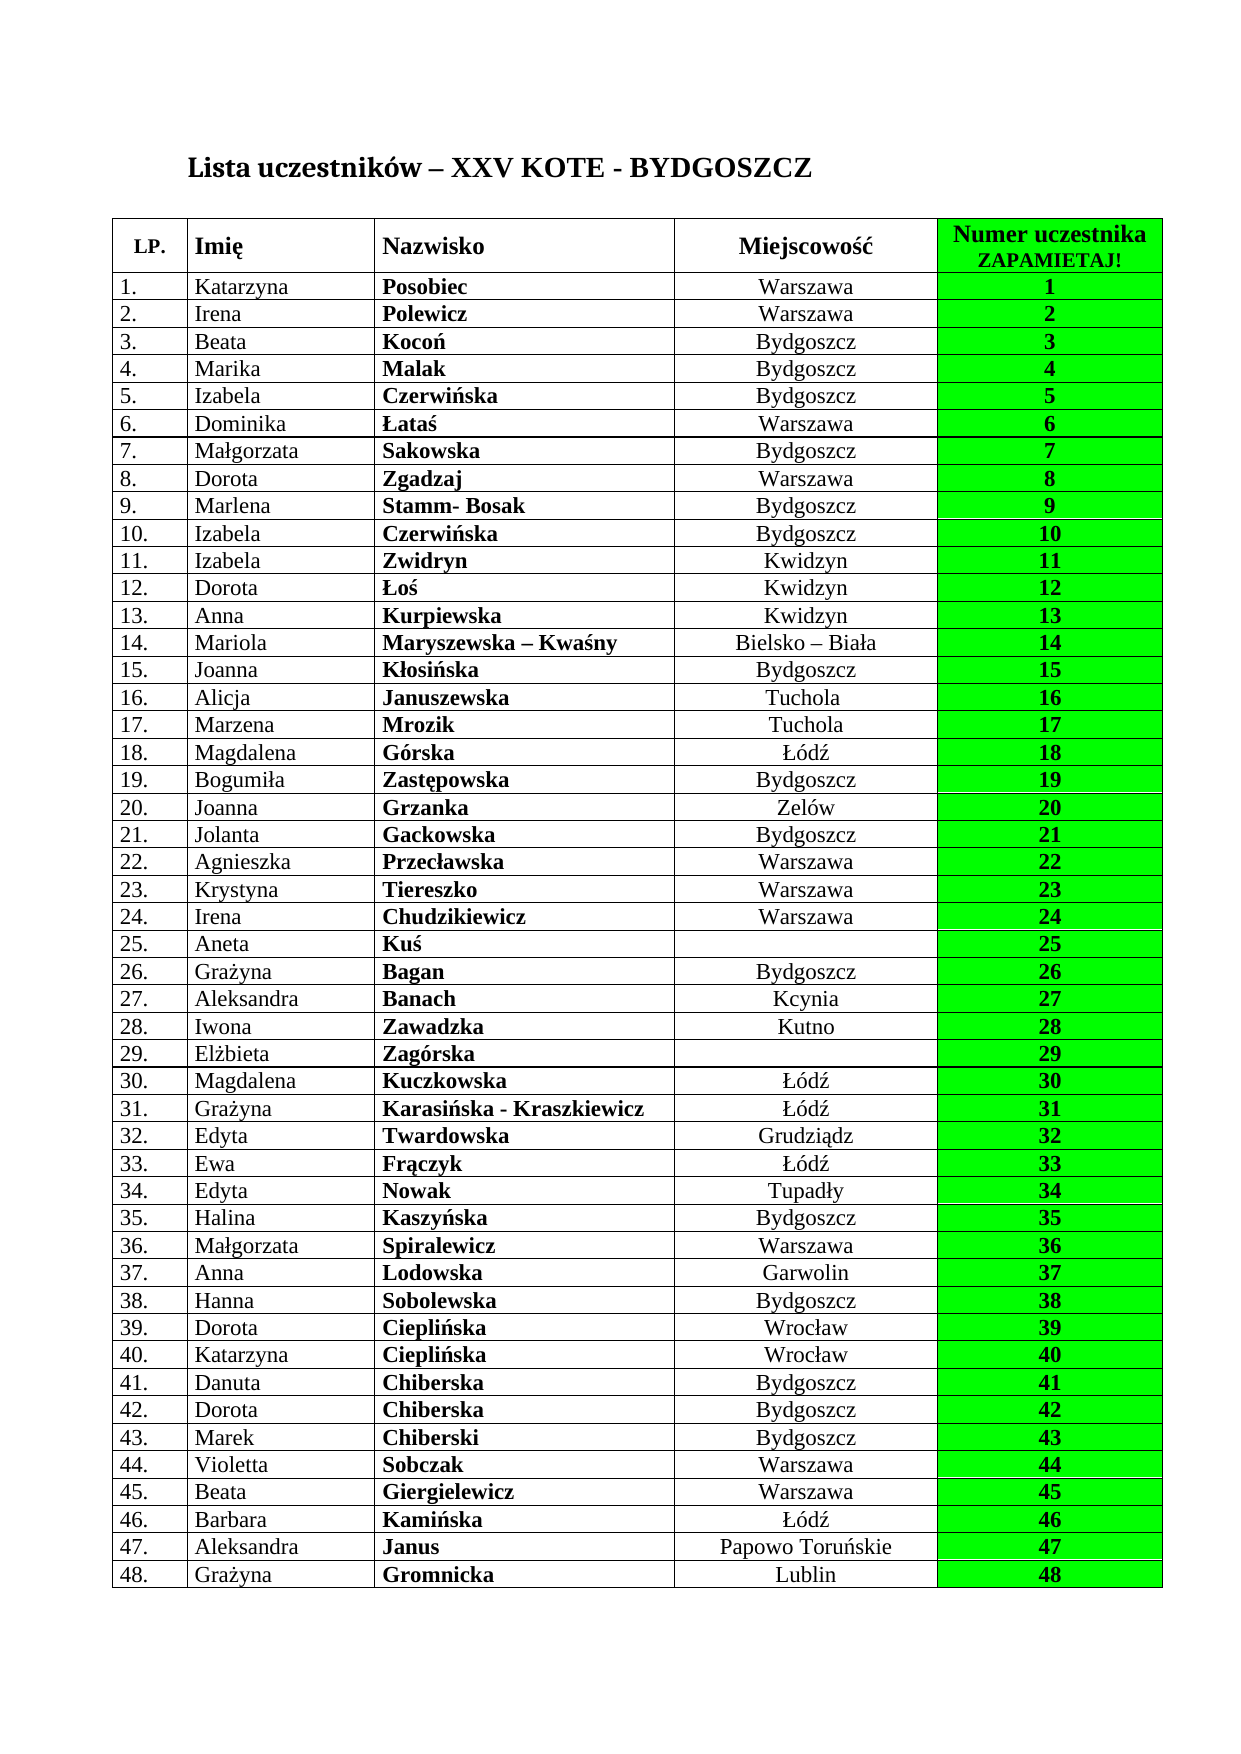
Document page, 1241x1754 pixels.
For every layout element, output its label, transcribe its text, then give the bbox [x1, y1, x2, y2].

table_cell 40 [938, 1341, 1162, 1368]
table_cell Stamm- Bosak [375, 492, 674, 518]
table_cell 8 [938, 465, 1162, 491]
table_cell [113, 273, 187, 299]
table_cell Sobczak [375, 1451, 674, 1477]
table_cell Violetta [188, 1451, 374, 1477]
table_cell 44 [938, 1451, 1162, 1477]
table_cell Dorota [188, 574, 374, 601]
table_cell Wrocław [675, 1341, 937, 1368]
table_cell [113, 1205, 187, 1231]
table_cell [113, 903, 187, 929]
table_cell Wrocław [675, 1314, 937, 1340]
table_header Numer uczestnika ZAPAMIETAJ! [938, 219, 1162, 272]
table_cell [113, 1150, 187, 1176]
table_cell 25 [938, 931, 1162, 957]
table_cell 36 [938, 1232, 1162, 1258]
table_cell Bydgoszcz [675, 355, 937, 382]
table_cell Halina [188, 1205, 374, 1231]
table_cell Bielsko – Biała [675, 629, 937, 656]
table_cell 38 [938, 1287, 1162, 1313]
table_header Miejscowość [675, 219, 937, 272]
table_cell 2 [938, 300, 1162, 327]
table_cell Warszawa [675, 903, 937, 929]
table_cell 33 [938, 1150, 1162, 1176]
table_cell Irena [188, 300, 374, 327]
table_cell Marek [188, 1424, 374, 1450]
table_cell 24 [938, 903, 1162, 929]
table_cell [113, 328, 187, 354]
table_cell Czerwińska [375, 383, 674, 409]
table_cell 48 [938, 1561, 1162, 1587]
table_cell 4 [938, 355, 1162, 382]
table_cell [675, 1040, 937, 1066]
table_cell Małgorzata [188, 438, 374, 464]
table_cell Sobolewska [375, 1287, 674, 1313]
table_cell Marlena [188, 492, 374, 518]
table_cell Bydgoszcz [675, 520, 937, 546]
table_cell Grudziądz [675, 1122, 937, 1149]
table_cell Magdalena [188, 1068, 374, 1094]
table_cell Bydgoszcz [675, 492, 937, 518]
table_cell [113, 1424, 187, 1450]
table_cell [113, 492, 187, 518]
table_cell Frączyk [375, 1150, 674, 1176]
table_cell [113, 547, 187, 573]
table_cell Tuchola [675, 684, 937, 710]
table_cell Maryszewska – Kwaśny [375, 629, 674, 656]
table_cell [113, 355, 187, 382]
table_cell [113, 1232, 187, 1258]
table_cell Banach [375, 985, 674, 1012]
table_cell Beata [188, 328, 374, 354]
table_cell Sakowska [375, 438, 674, 464]
table_cell Kuczkowska [375, 1068, 674, 1094]
table_cell [113, 1314, 187, 1340]
table_cell Zawadzka [375, 1013, 674, 1039]
table_cell [675, 931, 937, 957]
table_header Nazwisko [375, 219, 674, 272]
table_cell Lodowska [375, 1259, 674, 1286]
table_cell [113, 574, 187, 601]
table_cell Zwidryn [375, 547, 674, 573]
table_cell 26 [938, 958, 1162, 984]
table_cell Katarzyna [188, 1341, 374, 1368]
table_cell Papowo Toruńskie [675, 1533, 937, 1559]
table_cell Danuta [188, 1369, 374, 1395]
table_cell Magdalena [188, 739, 374, 765]
table_cell [113, 300, 187, 327]
table_cell Bydgoszcz [675, 657, 937, 683]
table_cell Elżbieta [188, 1040, 374, 1066]
table_cell Bydgoszcz [675, 383, 937, 409]
table_cell Malak [375, 355, 674, 382]
table_cell Gackowska [375, 821, 674, 847]
table_cell [113, 1013, 187, 1039]
table_cell 29 [938, 1040, 1162, 1066]
table_cell Edyta [188, 1177, 374, 1203]
table_cell [113, 438, 187, 464]
table_cell Bydgoszcz [675, 1424, 937, 1450]
table_cell 28 [938, 1013, 1162, 1039]
table_cell 6 [938, 410, 1162, 436]
table_cell 45 [938, 1479, 1162, 1505]
table_cell Bydgoszcz [675, 1369, 937, 1395]
table_cell 9 [938, 492, 1162, 518]
table_cell Alicja [188, 684, 374, 710]
table_cell [113, 876, 187, 902]
table_cell Tupadły [675, 1177, 937, 1203]
table_cell Chiberska [375, 1369, 674, 1395]
table_cell [113, 794, 187, 820]
table_cell Ewa [188, 1150, 374, 1176]
table_cell [113, 520, 187, 546]
table_cell 13 [938, 602, 1162, 628]
table_cell Lublin [675, 1561, 937, 1587]
table_cell Warszawa [675, 1479, 937, 1505]
table_cell 46 [938, 1506, 1162, 1532]
table_cell [113, 739, 187, 765]
table_cell 12 [938, 574, 1162, 601]
table_cell Górska [375, 739, 674, 765]
table_cell Zagórska [375, 1040, 674, 1066]
table_cell Spiralewicz [375, 1232, 674, 1258]
table_cell 3 [938, 328, 1162, 354]
table_cell Joanna [188, 657, 374, 683]
table_cell 7 [938, 438, 1162, 464]
table_cell Posobiec [375, 273, 674, 299]
table_cell Warszawa [675, 848, 937, 875]
table_cell Małgorzata [188, 1232, 374, 1258]
table_cell Bydgoszcz [675, 958, 937, 984]
table_cell Karasińska - Kraszkiewicz [375, 1095, 674, 1121]
table_cell Bydgoszcz [675, 1205, 937, 1231]
table_cell Grażyna [188, 1561, 374, 1587]
table_cell 32 [938, 1122, 1162, 1149]
table_cell Aleksandra [188, 1533, 374, 1559]
table_cell 31 [938, 1095, 1162, 1121]
table_cell [113, 1068, 187, 1094]
table_cell Bydgoszcz [675, 1396, 937, 1423]
table_cell 41 [938, 1369, 1162, 1395]
table_cell Marika [188, 355, 374, 382]
table_cell Łódź [675, 1506, 937, 1532]
table_cell Jolanta [188, 821, 374, 847]
table_cell 39 [938, 1314, 1162, 1340]
table_cell [113, 1561, 187, 1587]
table_cell Twardowska [375, 1122, 674, 1149]
table_cell 37 [938, 1259, 1162, 1286]
table_header LP. [113, 219, 187, 272]
table_cell [113, 985, 187, 1012]
table_cell Polewicz [375, 300, 674, 327]
table_cell Warszawa [675, 1232, 937, 1258]
table_cell 16 [938, 684, 1162, 710]
table_cell Bydgoszcz [675, 328, 937, 354]
table_cell Bagan [375, 958, 674, 984]
table_cell [113, 848, 187, 875]
table_cell Kuś [375, 931, 674, 957]
table_cell Warszawa [675, 410, 937, 436]
table_cell Aneta [188, 931, 374, 957]
table_cell Grażyna [188, 1095, 374, 1121]
table_cell Cieplińska [375, 1341, 674, 1368]
table_cell Hanna [188, 1287, 374, 1313]
table_cell 5 [938, 383, 1162, 409]
table_cell Kaszyńska [375, 1205, 674, 1231]
table_cell 1 [938, 273, 1162, 299]
table_cell Katarzyna [188, 273, 374, 299]
table_cell Chiberska [375, 1396, 674, 1423]
table_cell Tiereszko [375, 876, 674, 902]
table_cell [113, 1451, 187, 1477]
table_cell 23 [938, 876, 1162, 902]
table_cell 14 [938, 629, 1162, 656]
table_cell Marzena [188, 711, 374, 738]
table_cell Dorota [188, 1314, 374, 1340]
table_cell Kamińska [375, 1506, 674, 1532]
table_cell 17 [938, 711, 1162, 738]
table_cell Kocoń [375, 328, 674, 354]
table_cell Giergielewicz [375, 1479, 674, 1505]
table_cell Kcynia [675, 985, 937, 1012]
table_cell Warszawa [675, 273, 937, 299]
table_cell Mrozik [375, 711, 674, 738]
table_cell Kwidzyn [675, 574, 937, 601]
table_cell Łódź [675, 739, 937, 765]
table_cell 20 [938, 794, 1162, 820]
table_cell Grażyna [188, 958, 374, 984]
table_cell [113, 684, 187, 710]
table_cell Anna [188, 602, 374, 628]
table_cell 11 [938, 547, 1162, 573]
table_cell Izabela [188, 547, 374, 573]
table_cell 27 [938, 985, 1162, 1012]
table_cell [113, 657, 187, 683]
table_cell Kwidzyn [675, 547, 937, 573]
table_cell [113, 1122, 187, 1149]
table_cell Agnieszka [188, 848, 374, 875]
table_cell Beata [188, 1479, 374, 1505]
table_cell Zastępowska [375, 766, 674, 792]
table_cell [113, 1095, 187, 1121]
table_cell Warszawa [675, 300, 937, 327]
table_cell [113, 1341, 187, 1368]
table_cell Kłosińska [375, 657, 674, 683]
table_cell 19 [938, 766, 1162, 792]
table_cell [113, 1533, 187, 1559]
table_cell [113, 931, 187, 957]
table_cell [113, 1040, 187, 1066]
table_cell [113, 1506, 187, 1532]
table_cell 21 [938, 821, 1162, 847]
table_cell Czerwińska [375, 520, 674, 546]
table_cell Irena [188, 903, 374, 929]
table_cell Zgadzaj [375, 465, 674, 491]
table_cell Bogumiła [188, 766, 374, 792]
table_cell [113, 629, 187, 656]
table_cell Dominika [188, 410, 374, 436]
table_cell Aleksandra [188, 985, 374, 1012]
subtitle Lista uczestników – XXV KOTE - BYDGOSZCZ [187, 150, 1053, 184]
table_cell 42 [938, 1396, 1162, 1423]
table_cell Januszewska [375, 684, 674, 710]
table_cell 15 [938, 657, 1162, 683]
table_cell 22 [938, 848, 1162, 875]
table_cell Izabela [188, 520, 374, 546]
table_cell Łoś [375, 574, 674, 601]
table_cell Barbara [188, 1506, 374, 1532]
table_cell Bydgoszcz [675, 1287, 937, 1313]
table_cell [113, 383, 187, 409]
table_cell [113, 602, 187, 628]
table_cell Łataś [375, 410, 674, 436]
table_cell [113, 1369, 187, 1395]
table_cell Bydgoszcz [675, 766, 937, 792]
table_cell 47 [938, 1533, 1162, 1559]
table_cell Dorota [188, 465, 374, 491]
table_cell Warszawa [675, 465, 937, 491]
table_cell Cieplińska [375, 1314, 674, 1340]
table_cell [113, 1259, 187, 1286]
table_cell Iwona [188, 1013, 374, 1039]
table_cell Anna [188, 1259, 374, 1286]
table_cell [113, 410, 187, 436]
table_cell Tuchola [675, 711, 937, 738]
table_cell [113, 766, 187, 792]
table_cell Gromnicka [375, 1561, 674, 1587]
table_cell 18 [938, 739, 1162, 765]
table_cell Bydgoszcz [675, 821, 937, 847]
table_cell Izabela [188, 383, 374, 409]
table_cell Grzanka [375, 794, 674, 820]
table_cell Kwidzyn [675, 602, 937, 628]
table_cell Warszawa [675, 1451, 937, 1477]
table_cell Łódź [675, 1068, 937, 1094]
table_cell Warszawa [675, 876, 937, 902]
table_cell Bydgoszcz [675, 438, 937, 464]
table_cell Dorota [188, 1396, 374, 1423]
table_cell Zelów [675, 794, 937, 820]
table_cell [113, 711, 187, 738]
table_cell Mariola [188, 629, 374, 656]
table_cell Janus [375, 1533, 674, 1559]
table_cell Joanna [188, 794, 374, 820]
table_cell Krystyna [188, 876, 374, 902]
table_cell [113, 1479, 187, 1505]
table_cell 43 [938, 1424, 1162, 1450]
table_cell Kurpiewska [375, 602, 674, 628]
table_cell 35 [938, 1205, 1162, 1231]
table_cell [113, 1177, 187, 1203]
table_cell Chudzikiewicz [375, 903, 674, 929]
table_cell Łódź [675, 1150, 937, 1176]
table_cell [113, 821, 187, 847]
table_cell 10 [938, 520, 1162, 546]
table_cell 34 [938, 1177, 1162, 1203]
table_cell [113, 1396, 187, 1423]
table_header Imię [188, 219, 374, 272]
table_cell 30 [938, 1068, 1162, 1094]
table_cell Kutno [675, 1013, 937, 1039]
table_cell Garwolin [675, 1259, 937, 1286]
table_cell Chiberski [375, 1424, 674, 1450]
table_cell [113, 465, 187, 491]
table_cell [113, 958, 187, 984]
table_cell Nowak [375, 1177, 674, 1203]
table_cell Łódź [675, 1095, 937, 1121]
table_cell Przecławska [375, 848, 674, 875]
table_cell Edyta [188, 1122, 374, 1149]
table_cell [113, 1287, 187, 1313]
